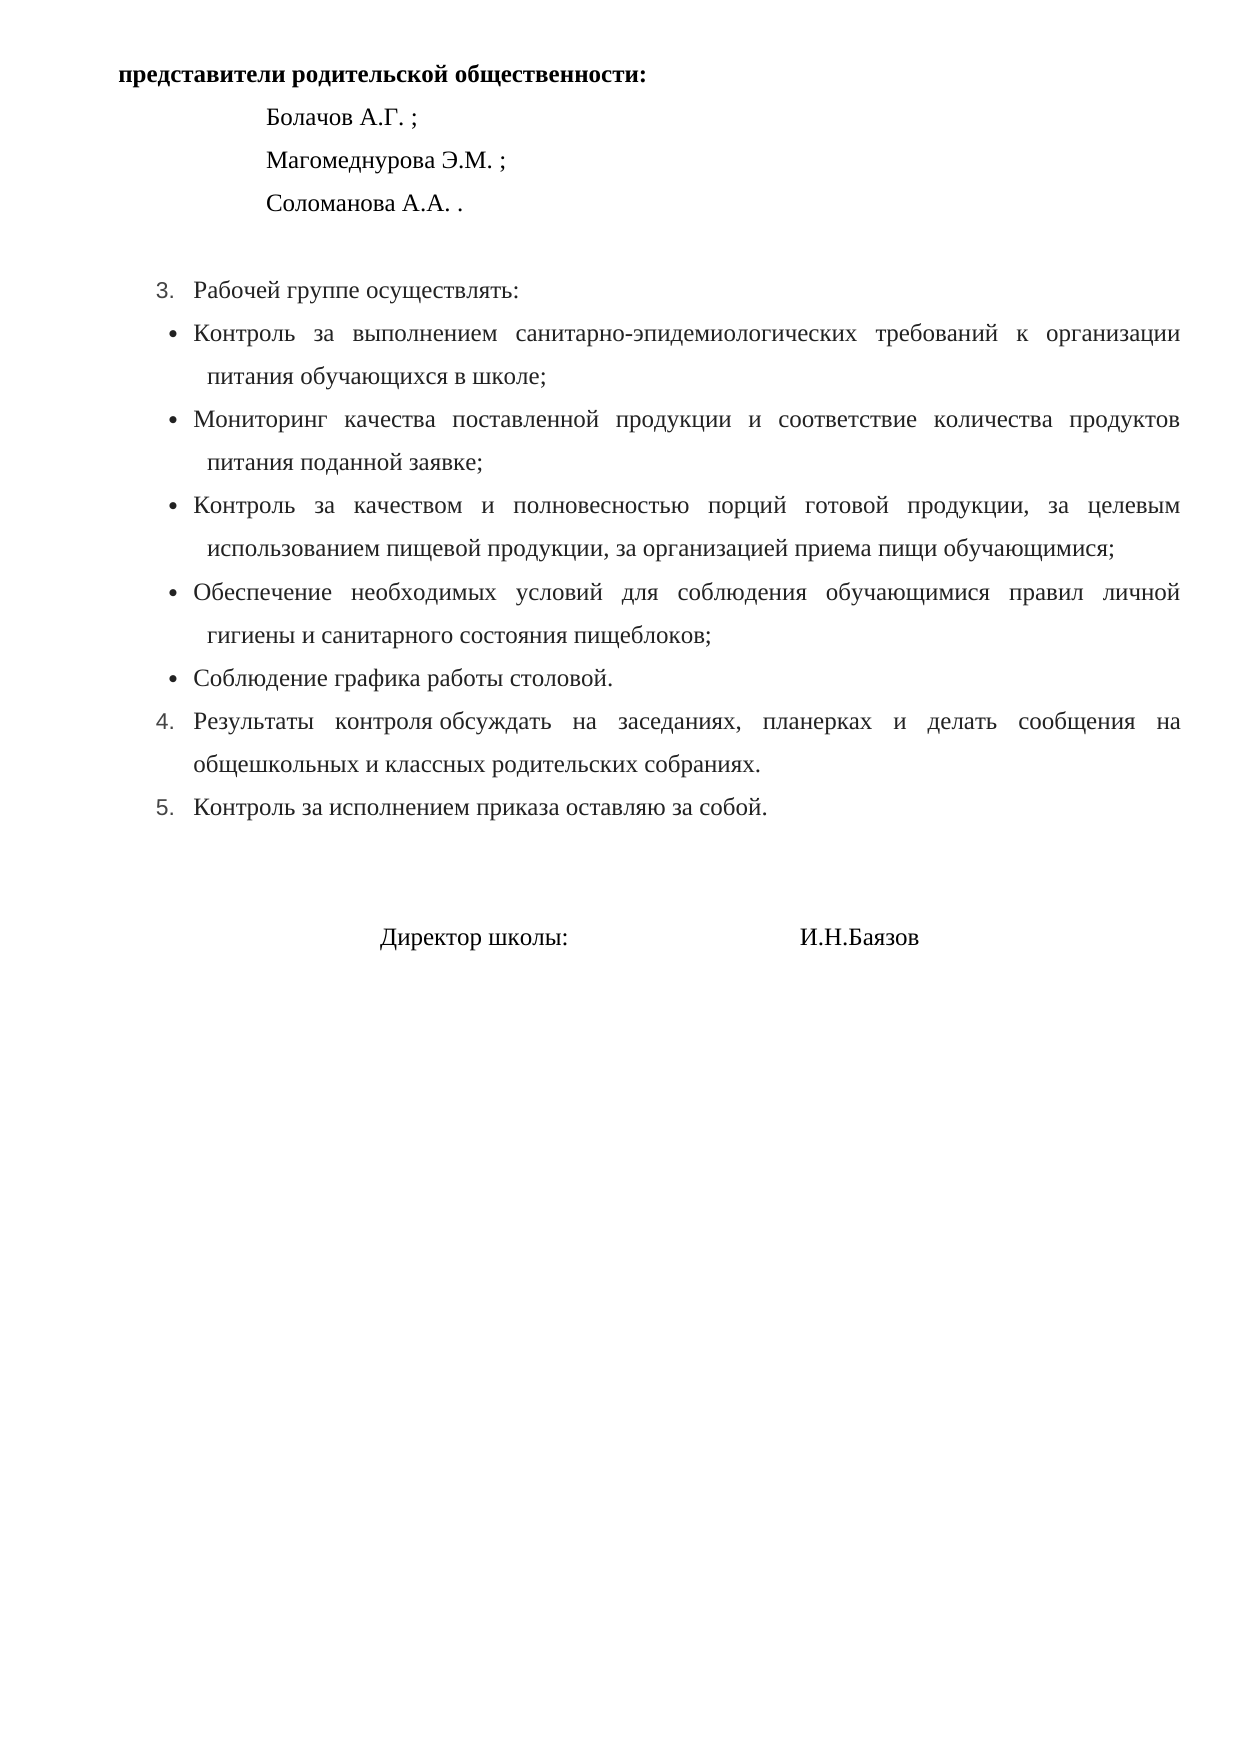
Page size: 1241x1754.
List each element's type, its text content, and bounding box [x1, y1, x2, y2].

list Обеспечение необходимых условий для соблюдения обучающимися правил личной гигиены и санитарного состояния пищеблоков; [169, 577, 1181, 648]
list Соблюдение графика работы столовой. [169, 663, 1181, 692]
list Мониторинг качества поставленной продукции и соответствие количества продуктов питания поданной заявке; [169, 404, 1181, 476]
text Соломанова А.А. . [266, 188, 1181, 217]
list Контроль за исполнением приказа оставляю за собой. [156, 792, 1181, 821]
text Директор школы: И.Н.Баязов [118, 922, 1181, 950]
list Рабочей группе осуществлять: [156, 275, 1181, 303]
text Болачов А.Г. ; [266, 102, 1181, 131]
list Контроль за качеством и полновесностью порций готовой продукции, за целевым использованием пищевой продукции, за организацией приема пищи обучающимися; [169, 490, 1181, 562]
text Магомеднурова Э.М. ; [266, 145, 1181, 174]
list Результаты контроля обсуждать на заседаниях, планерках и делать сообщения на общешкольных и классных родительских собраниях. [156, 706, 1181, 778]
list Контроль за выполнением санитарно-эпидемиологических требований к организации питания обучающихся в школе; [169, 318, 1181, 390]
text представители родительской общественности: [118, 59, 1181, 88]
